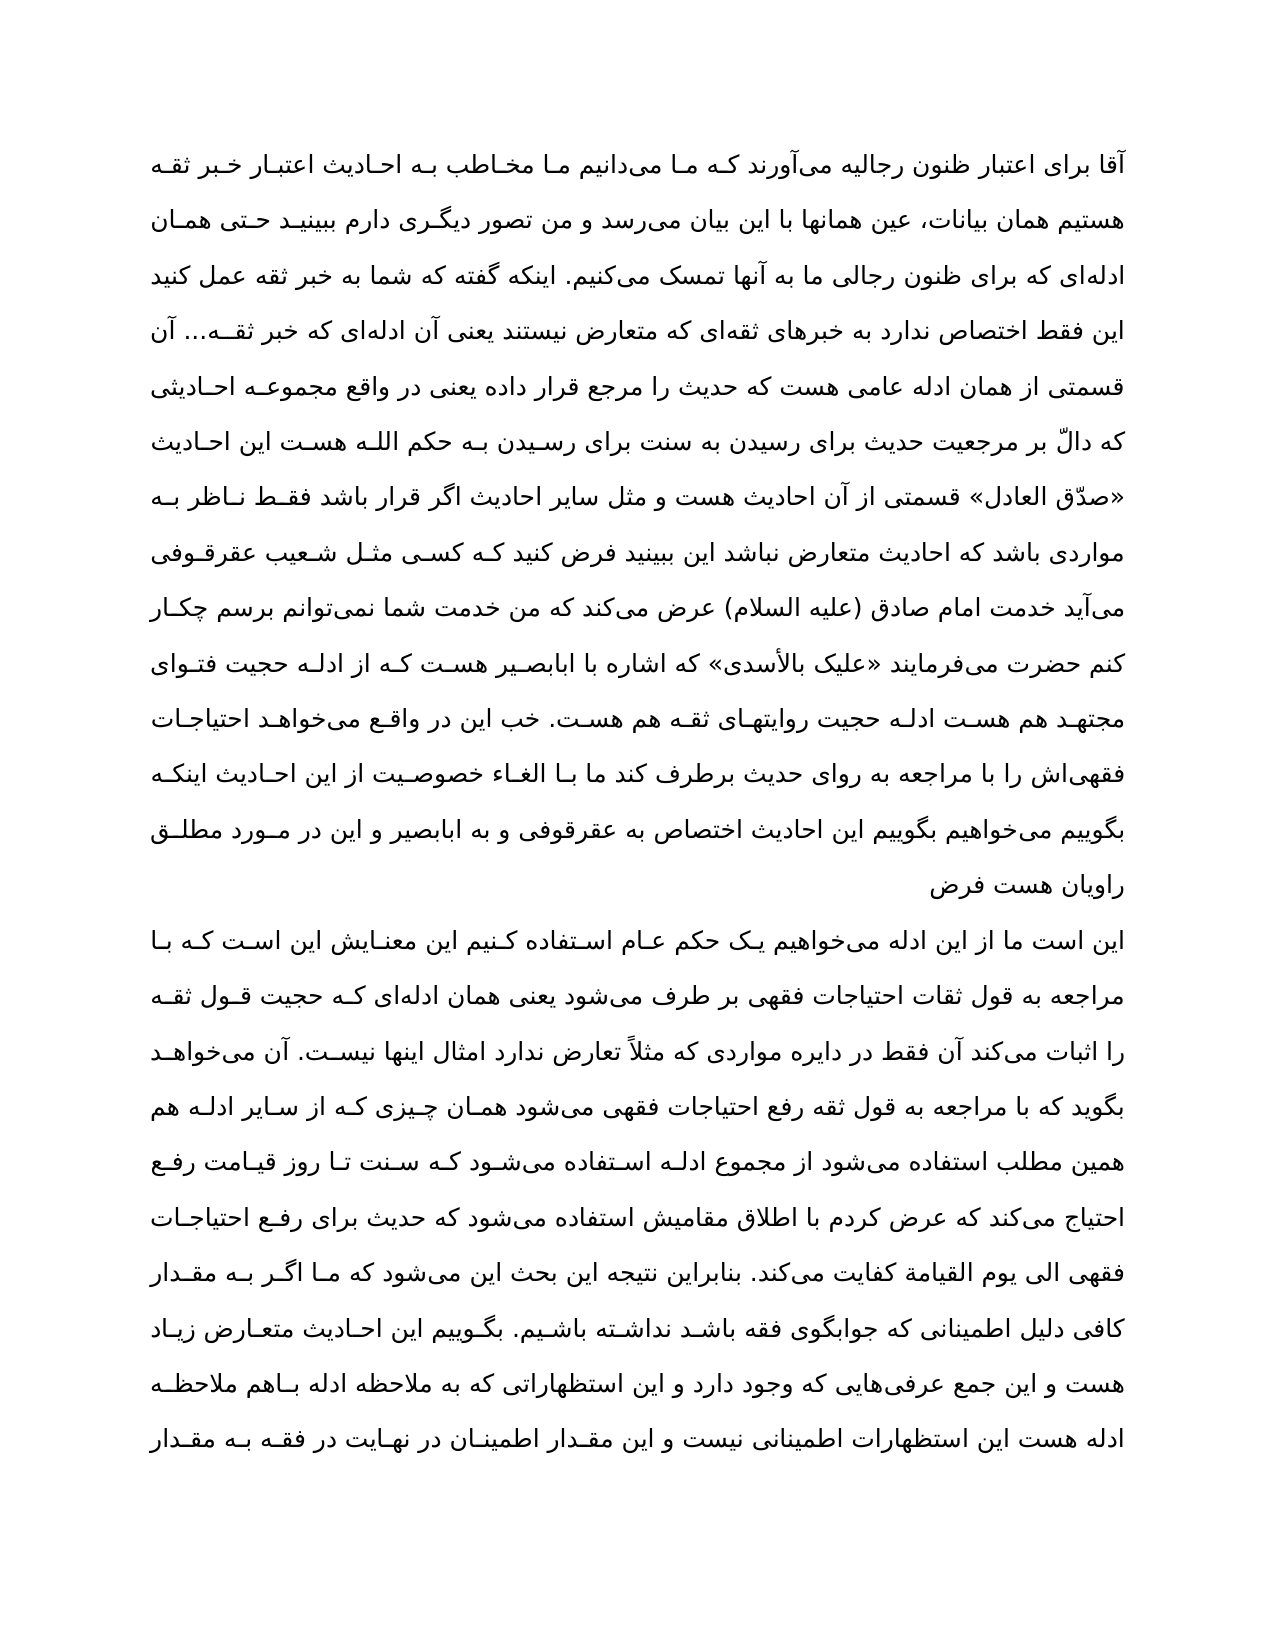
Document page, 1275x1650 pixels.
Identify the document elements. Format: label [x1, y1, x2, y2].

text [150, 150, 1125, 899]
text [150, 926, 1125, 1454]
